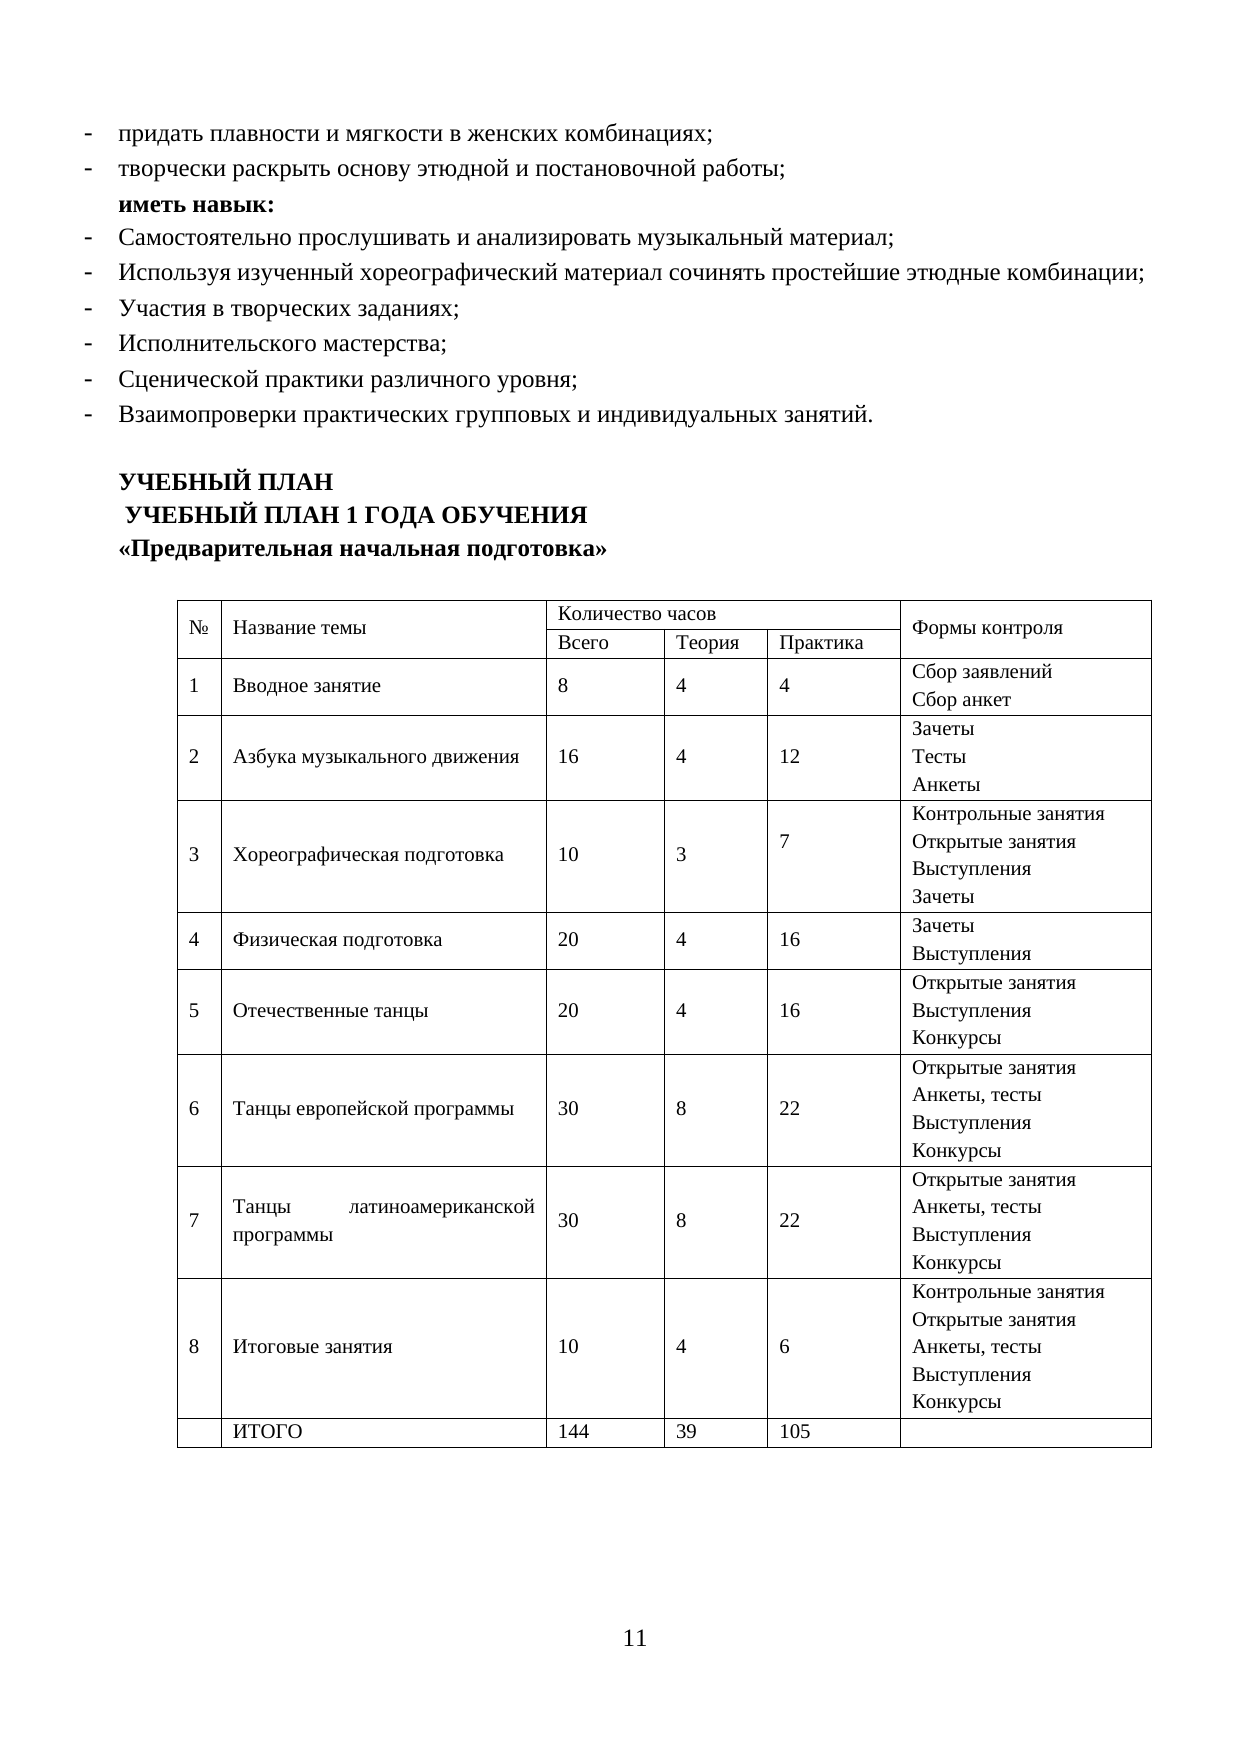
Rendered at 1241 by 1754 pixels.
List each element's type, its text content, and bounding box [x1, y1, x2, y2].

table_cell 7 [768, 801, 900, 912]
table_cell 4 [665, 716, 767, 800]
table_cell Физическая подготовка [222, 913, 546, 969]
table_header № [178, 601, 221, 658]
table_cell 30 [547, 1055, 664, 1166]
table_cell 105 [768, 1419, 900, 1447]
table_cell Сбор заявлений Сбор анкет [901, 659, 1151, 715]
table_cell 8 [665, 1167, 767, 1278]
table_cell Открытые занятия Анкеты, тесты Выступления Конкурсы [901, 1167, 1151, 1278]
table_cell Вводное занятие [222, 659, 546, 715]
list Сценической практики различного уровня; [81, 364, 1152, 394]
table_cell 4 [665, 970, 767, 1054]
table_cell Хореографическая подготовка [222, 801, 546, 912]
table_cell Теория [665, 630, 767, 658]
table_cell 4 [665, 659, 767, 715]
table_cell 8 [178, 1279, 221, 1418]
table_cell 22 [768, 1055, 900, 1166]
table_cell Танцы латиноамериканской программы [222, 1167, 546, 1278]
table_cell 1 [178, 659, 221, 715]
table_cell 20 [547, 970, 664, 1054]
table_cell 8 [665, 1055, 767, 1166]
table_cell 5 [178, 970, 221, 1054]
table_header Название темы [222, 601, 546, 658]
table_cell 30 [547, 1167, 664, 1278]
table_cell Танцы европейской программы [222, 1055, 546, 1166]
table_header Количество часов [547, 601, 900, 629]
list Используя изученный хореографический материал сочинять простейшие этюдные комбинации; [81, 257, 1152, 288]
list Самостоятельно прослушивать и анализировать музыкальный материал; [81, 222, 1152, 253]
table_header Формы контроля [901, 601, 1151, 658]
table_cell 7 [178, 1167, 221, 1278]
table_cell Зачеты Выступления [901, 913, 1151, 969]
table_cell Отечественные танцы [222, 970, 546, 1054]
table_cell Открытые занятия Анкеты, тесты Выступления Конкурсы [901, 1055, 1151, 1166]
table_cell 10 [547, 801, 664, 912]
table_cell 8 [547, 659, 664, 715]
text «Предварительная начальная подготовка» [118, 533, 1152, 562]
table_cell Итоговые занятия [222, 1279, 546, 1418]
table_cell Зачеты Тесты Анкеты [901, 716, 1151, 800]
table_cell 39 [665, 1419, 767, 1447]
text иметь навык: [118, 189, 1152, 218]
table_cell 144 [547, 1419, 664, 1447]
table_cell 16 [768, 913, 900, 969]
text УЧЕБНЫЙ ПЛАН [118, 467, 1152, 496]
table_cell 22 [768, 1167, 900, 1278]
list Участия в творческих заданиях; [81, 293, 1152, 324]
table_cell Контрольные занятия Открытые занятия Выступления Зачеты [901, 801, 1151, 912]
table_cell 4 [665, 913, 767, 969]
list творчески раскрыть основу этюдной и постановочной работы; [81, 153, 1152, 184]
table_cell 10 [547, 1279, 664, 1418]
table_cell [178, 1419, 221, 1447]
table_cell 4 [768, 659, 900, 715]
table_cell ИТОГО [222, 1419, 546, 1447]
table_cell 4 [665, 1279, 767, 1418]
table_cell Азбука музыкального движения [222, 716, 546, 800]
table_cell Всего [547, 630, 664, 658]
list Взаимопроверки практических групповых и индивидуальных занятий. [81, 399, 1152, 430]
table_cell Контрольные занятия Открытые занятия Анкеты, тесты Выступления Конкурсы [901, 1279, 1151, 1418]
table_cell Практика [768, 630, 900, 658]
table_cell 6 [178, 1055, 221, 1166]
list придать плавности и мягкости в женских комбинациях; [81, 118, 1152, 149]
table_cell Открытые занятия Выступления Конкурсы [901, 970, 1151, 1054]
text УЧЕБНЫЙ ПЛАН 1 ГОДА ОБУЧЕНИЯ [118, 501, 1152, 529]
table_cell [901, 1419, 1151, 1447]
table_cell 4 [178, 913, 221, 969]
table_cell 16 [547, 716, 664, 800]
table_cell 20 [547, 913, 664, 969]
list Исполнительского мастерства; [81, 328, 1152, 359]
table_cell 3 [178, 801, 221, 912]
table_cell 3 [665, 801, 767, 912]
table_cell 2 [178, 716, 221, 800]
table_cell 12 [768, 716, 900, 800]
table_cell 16 [768, 970, 900, 1054]
table_cell 6 [768, 1279, 900, 1418]
